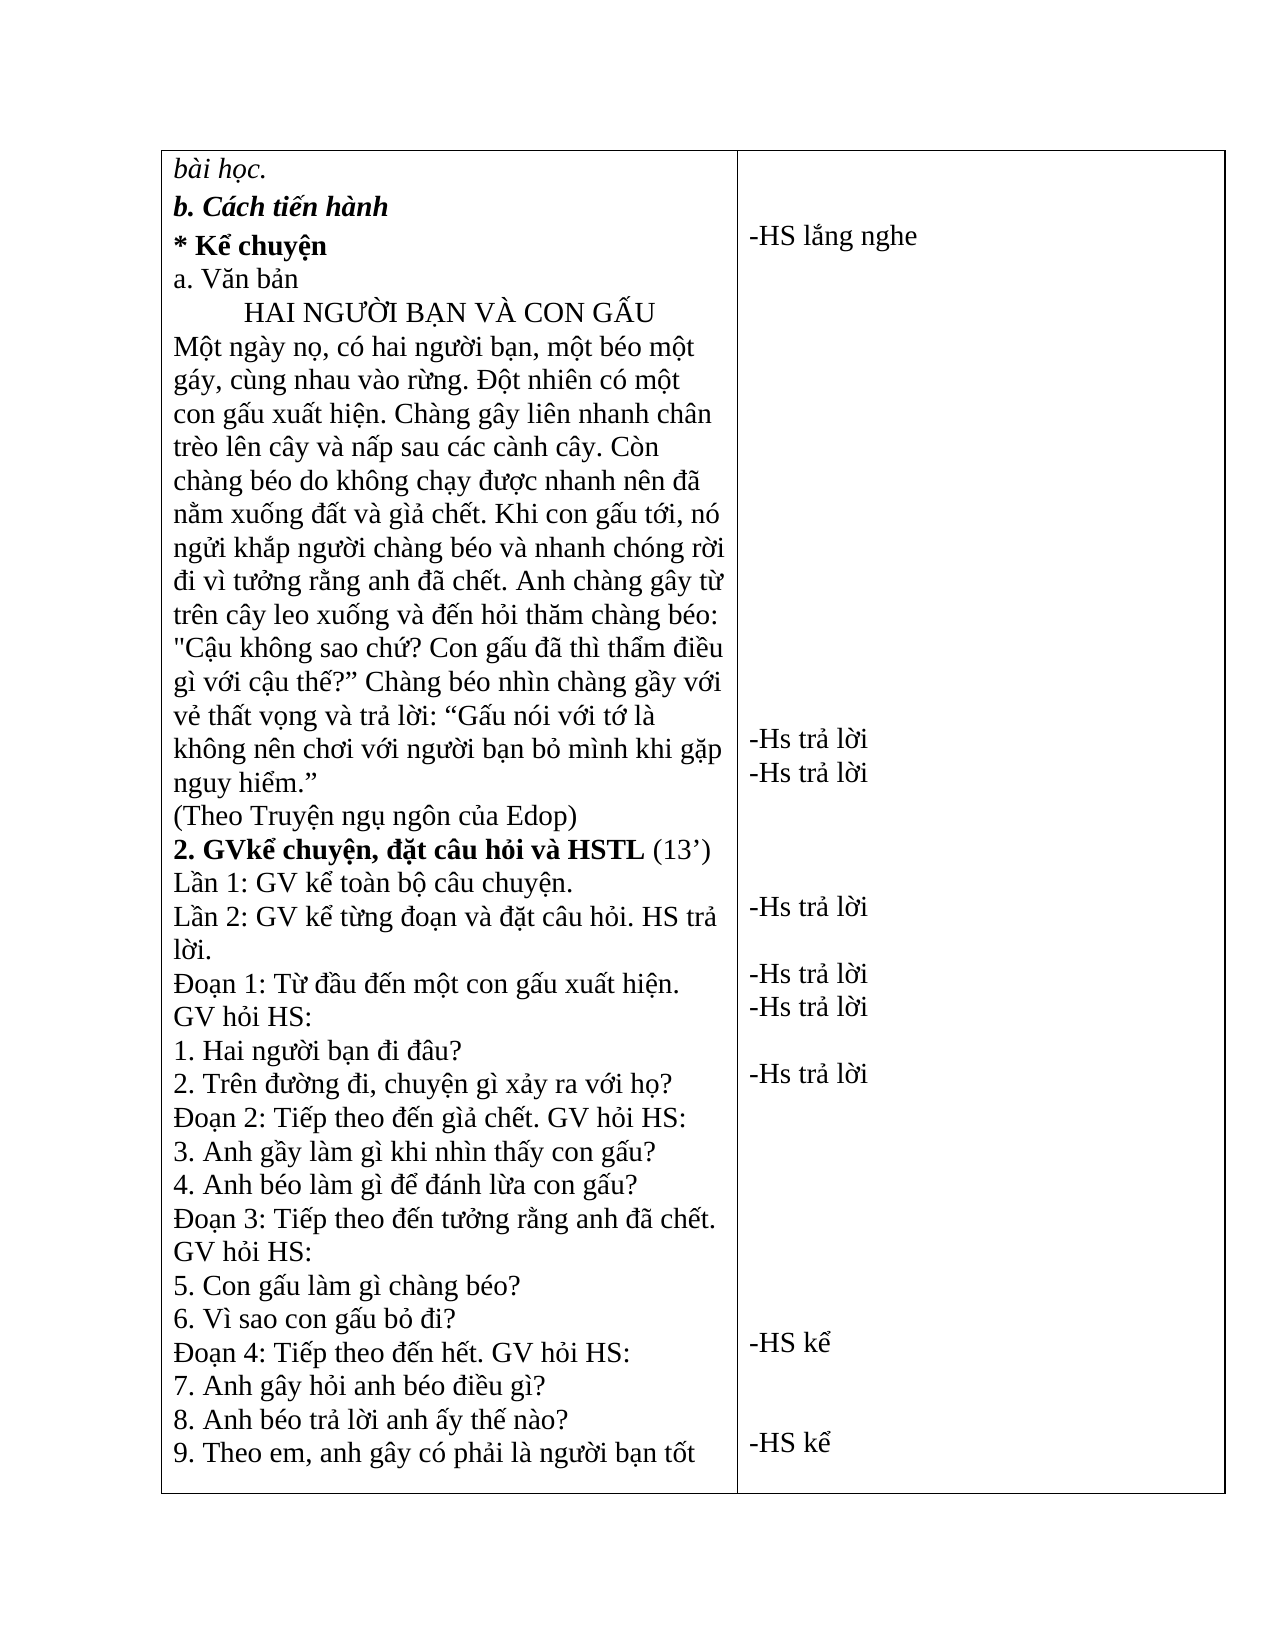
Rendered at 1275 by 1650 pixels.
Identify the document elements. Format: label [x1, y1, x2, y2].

table_header [162, 151, 737, 1493]
table_header [738, 151, 1224, 1493]
